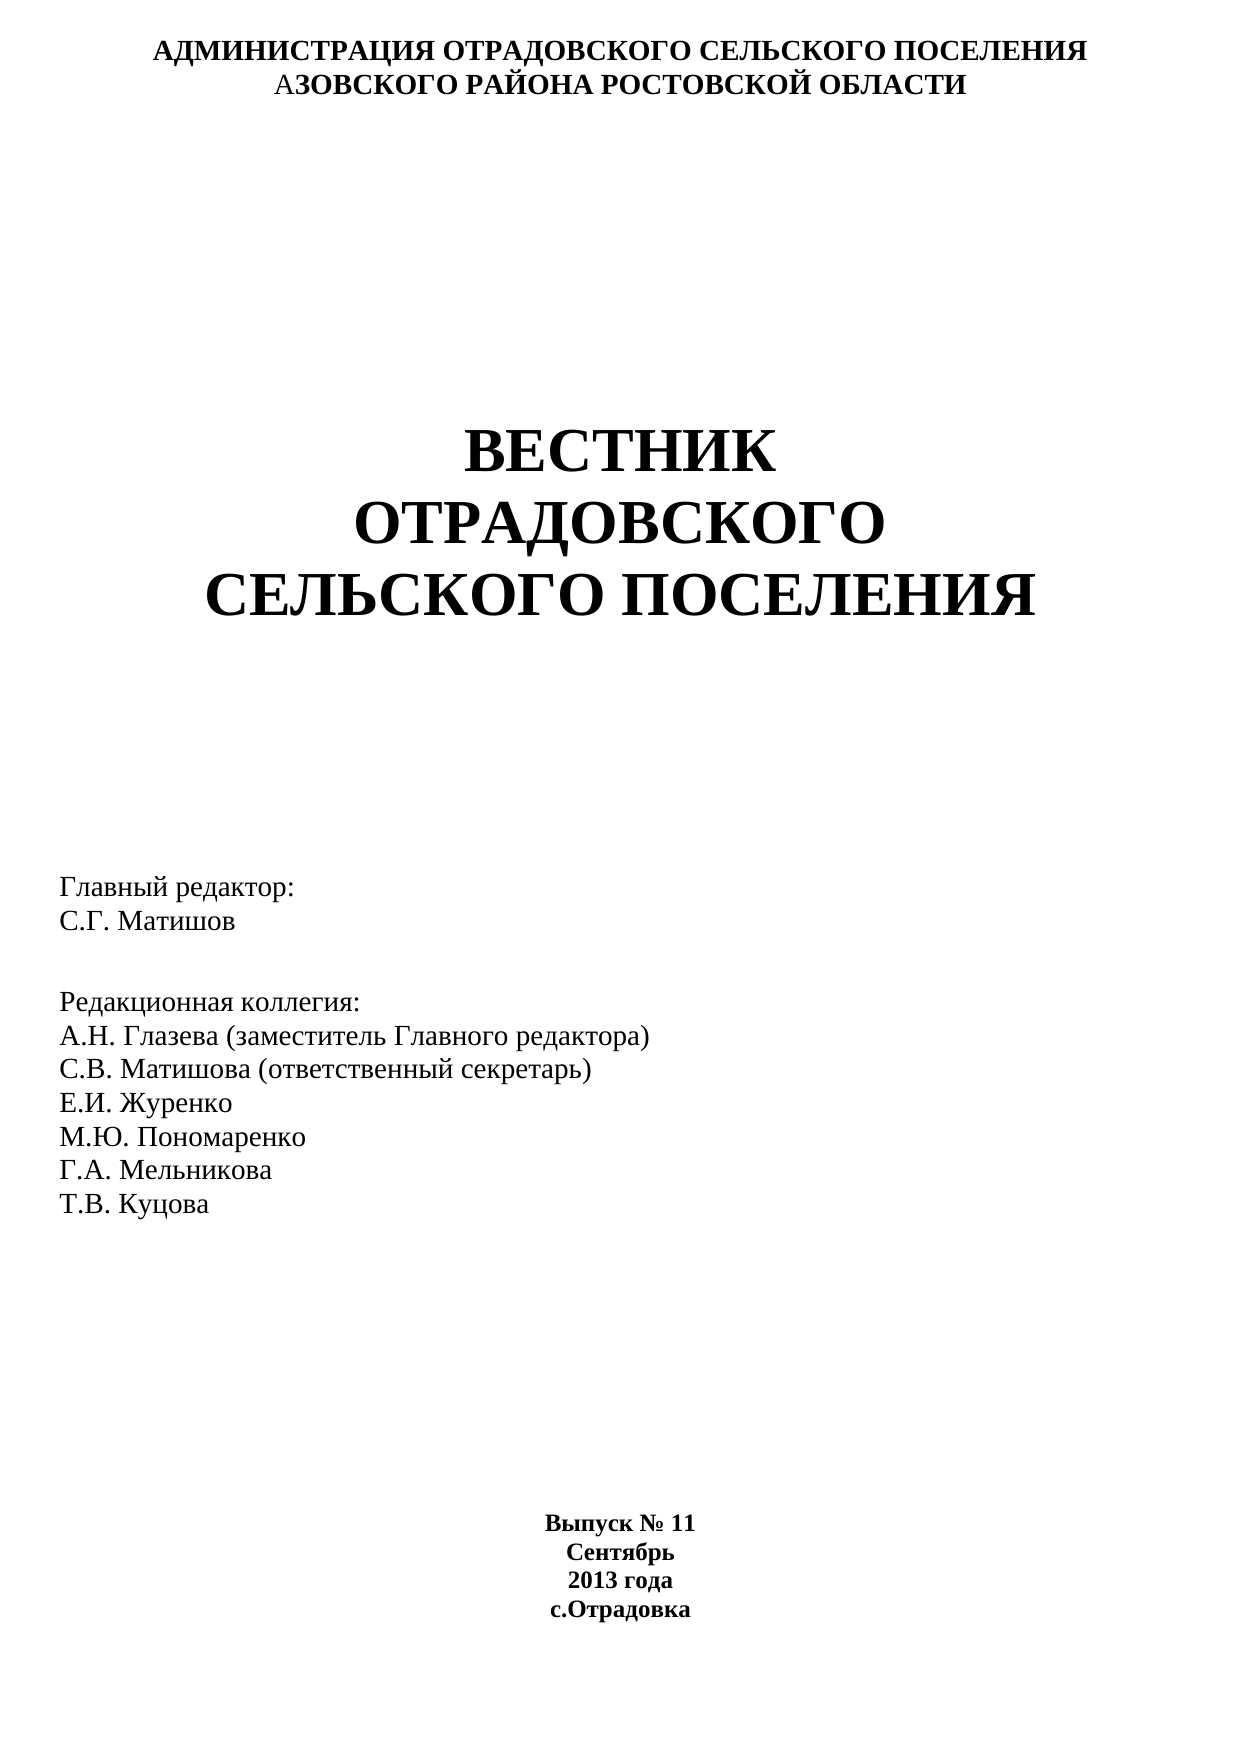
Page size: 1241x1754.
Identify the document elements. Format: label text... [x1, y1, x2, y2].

title А.Н. Глазева (заместитель Главного редактора) [59, 1018, 1181, 1052]
title Е.И. Журенко [59, 1085, 1181, 1119]
title Г.А. Мельникова [59, 1152, 1181, 1186]
title Редакционная коллегия: [59, 984, 1181, 1018]
title М.Ю. Пономаренко [59, 1119, 1181, 1152]
title С.Г. Матишов [59, 903, 1181, 936]
title АЗОВСКОГО РАЙОНА РОСТОВСКОЙ ОБЛАСТИ [59, 67, 1181, 101]
title С.В. Матишова (ответственный секретарь) [59, 1052, 1181, 1085]
title Выпуск № 11 [59, 1508, 1181, 1537]
title 2013 года [59, 1566, 1181, 1594]
title АДМИНИСТРАЦИЯ ОТРАДОВСКОГО СЕЛЬСКОГО ПОСЕЛЕНИЯ [59, 33, 1181, 67]
title с.Отрадовка [59, 1594, 1181, 1623]
title Главный редактор: [59, 869, 1181, 903]
title ВЕСТНИК ОТРАДОВСКОГО СЕЛЬСКОГО ПОСЕЛЕНИЯ [59, 413, 1181, 629]
title Сентябрь [59, 1537, 1181, 1566]
title Т.В. Куцова [59, 1186, 1181, 1219]
